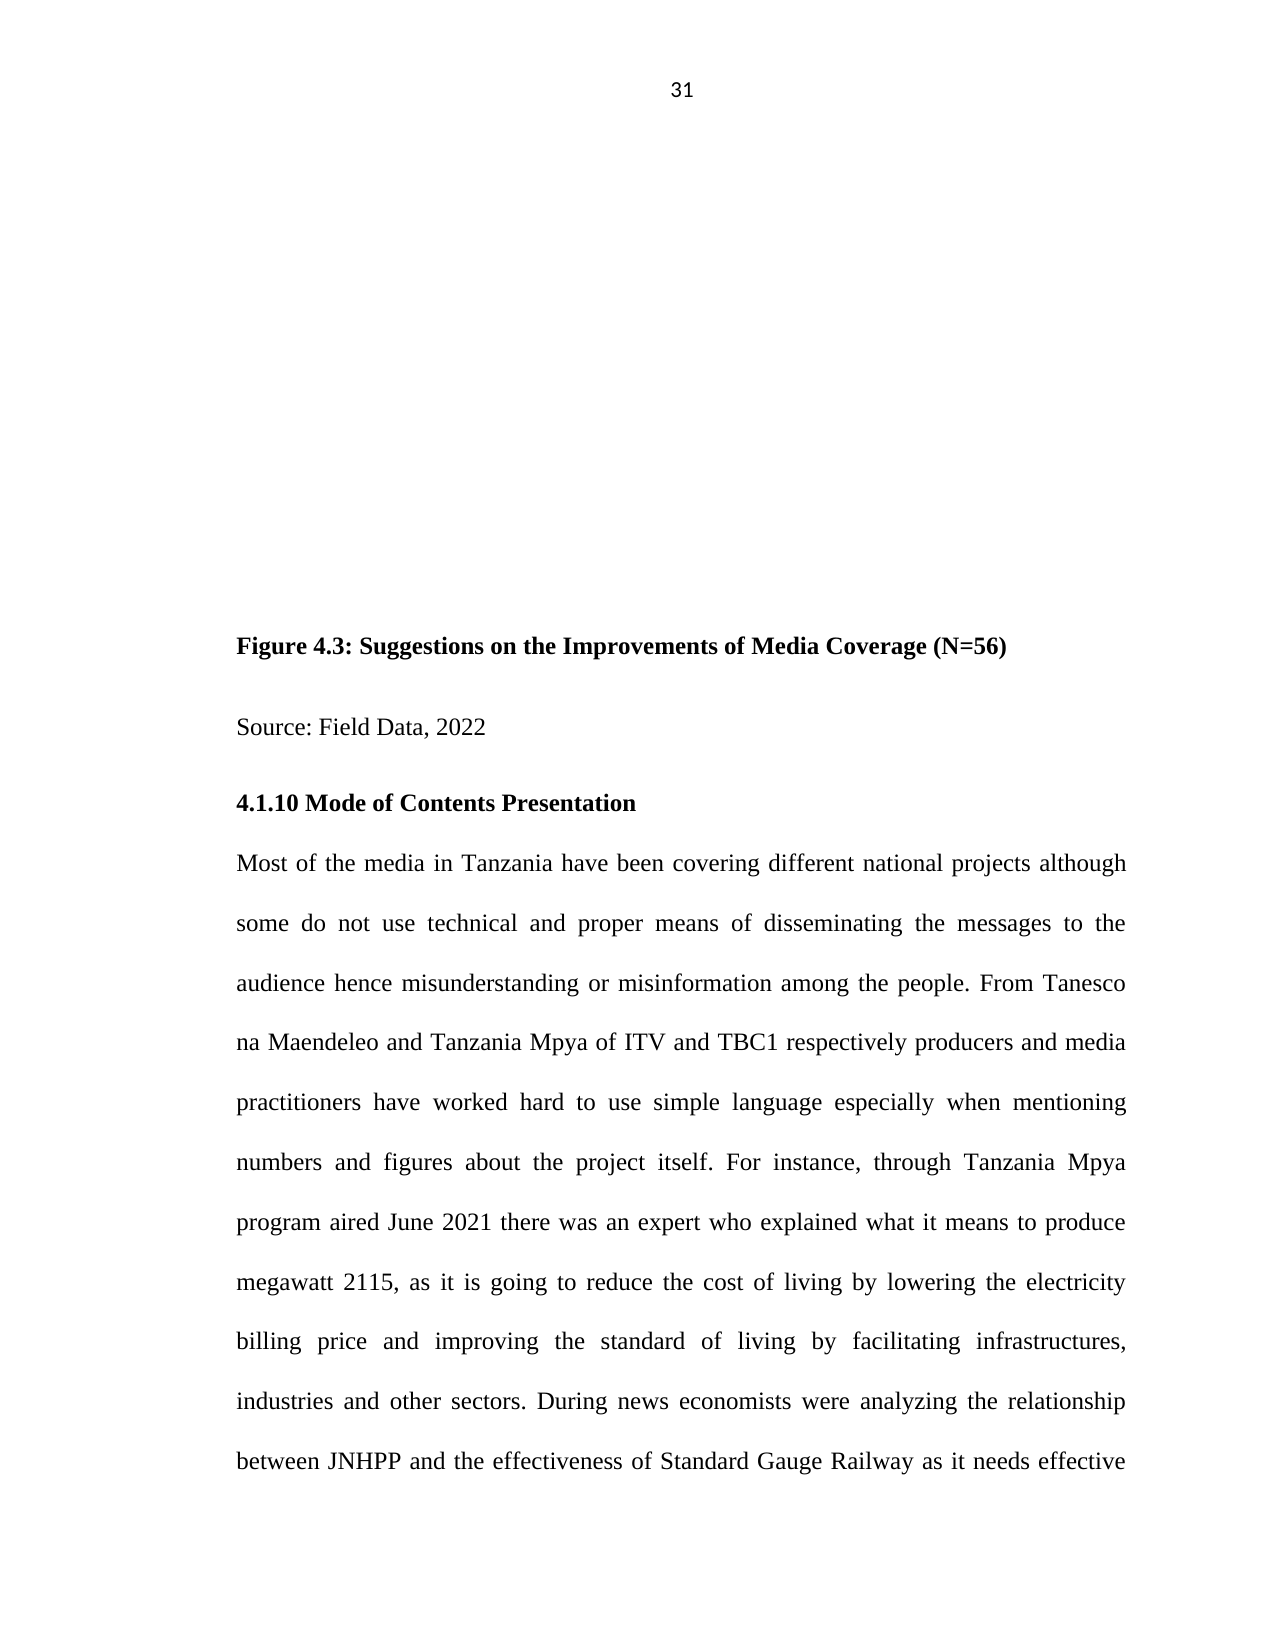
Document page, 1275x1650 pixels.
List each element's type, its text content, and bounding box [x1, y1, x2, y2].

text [236, 847, 1127, 1475]
text Source: Field Data, 2022 [236, 711, 1127, 741]
text Figure 4.3: Suggestions on the Improvements of Media Coverage (N=56) [236, 630, 1127, 660]
subtitle 4.1.10 Mode of Contents Presentation [236, 787, 1127, 817]
